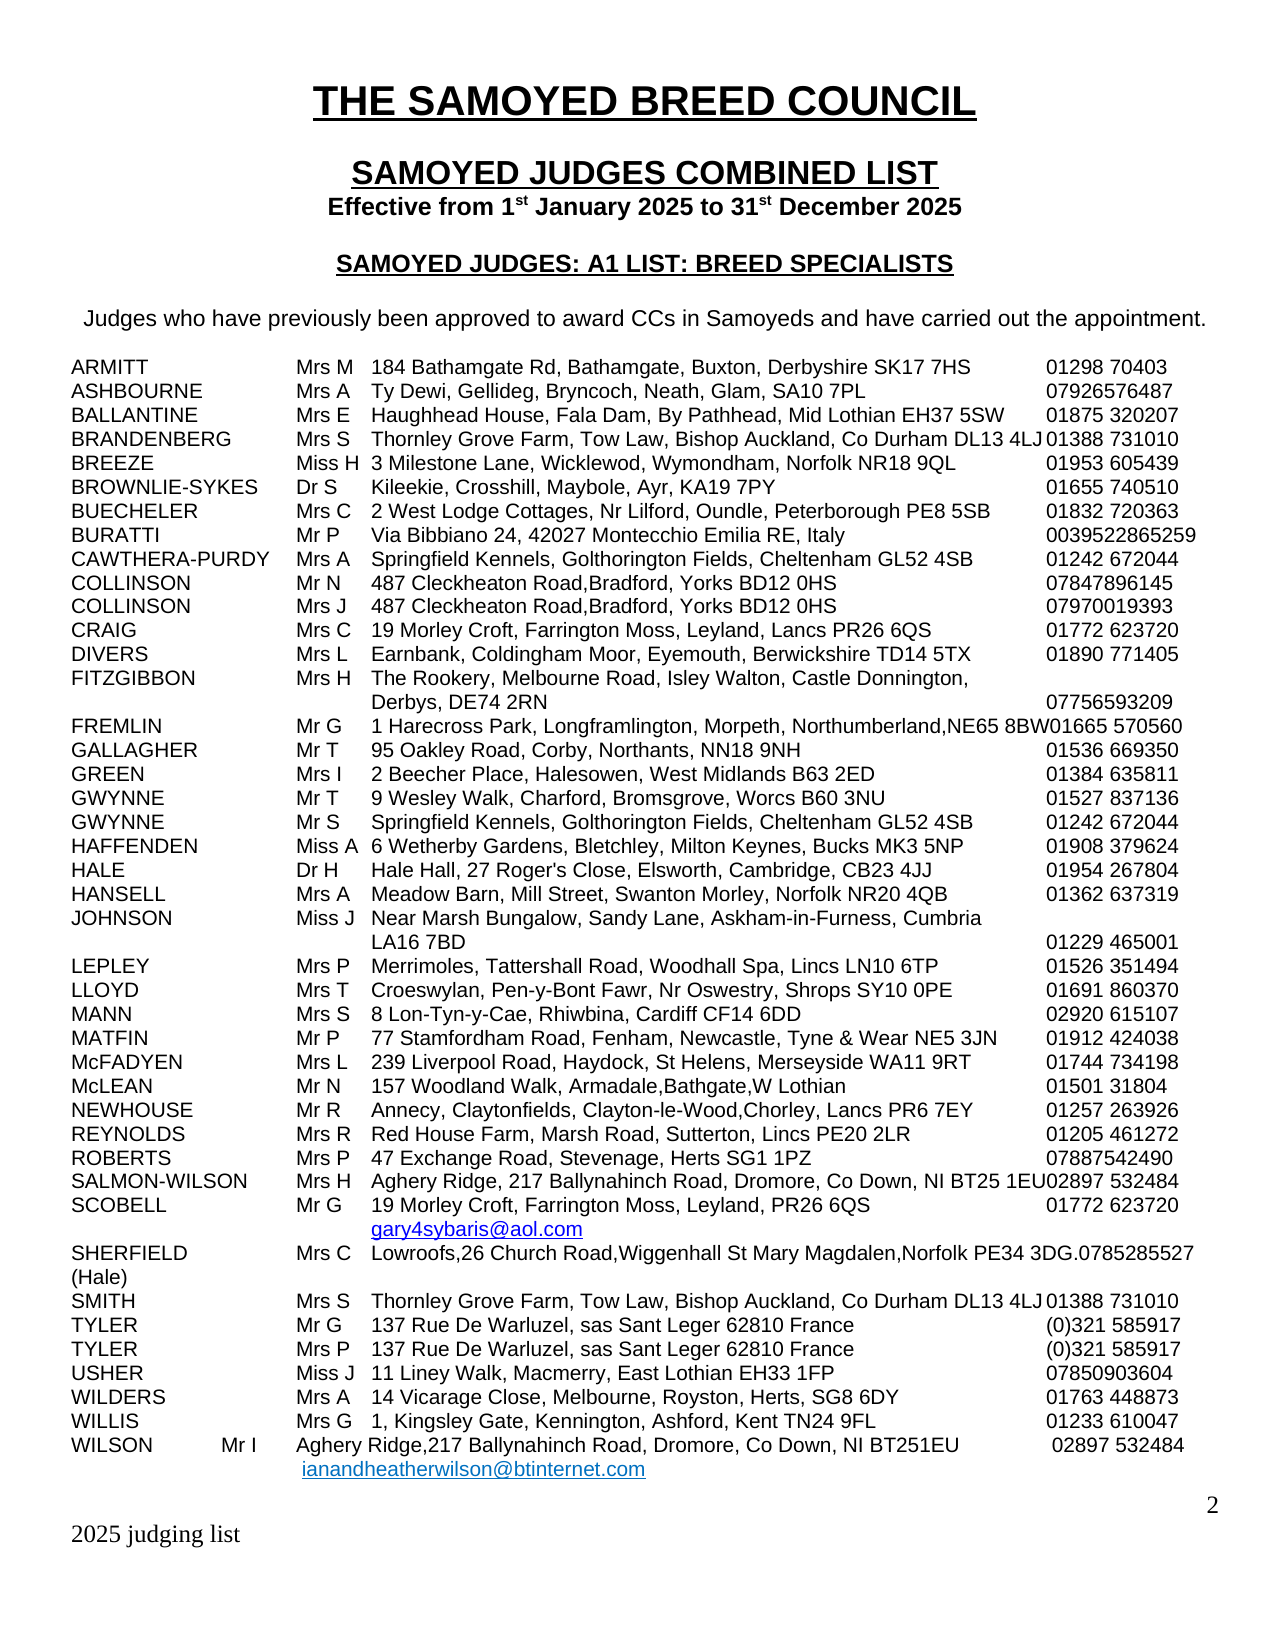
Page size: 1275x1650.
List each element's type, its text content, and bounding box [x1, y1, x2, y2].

text gary4sybaris@aol.com [71, 1217, 1219, 1241]
text FREMLIN Mr G 1 Harecross Park, Longframlington, Morpeth, Northumberland,NE65 8BW01665 570560 [71, 714, 1219, 738]
text HALE Dr H Hale Hall, 27 Roger's Close, Elsworth, Cambridge, CB23 4JJ 01954 267804 [71, 858, 1219, 882]
text LEPLEY Mrs P Merrimoles, Tattershall Road, Woodhall Spa, Lincs LN10 6TP 01526 351494 [71, 954, 1219, 978]
text MANN Mrs S 8 Lon-Tyn-y-Cae, Rhiwbina, Cardiff CF14 6DD 02920 615107 [71, 1002, 1219, 1026]
text ianandheatherwilson@btinternet.com [71, 1457, 1219, 1481]
text SAMOYED JUDGES: A1 LIST: BREED SPECIALISTS [71, 249, 1219, 278]
text THE SAMOYED BREED COUNCIL [71, 77, 1219, 125]
text CRAIG Mrs C 19 Morley Croft, Farrington Moss, Leyland, Lancs PR26 6QS 01772 623720 [71, 618, 1219, 642]
text BALLANTINE Mrs E Haughhead House, Fala Dam, By Pathhead, Mid Lothian EH37 5SW 01875 320207 [71, 403, 1219, 427]
text FITZGIBBON Mrs H The Rookery, Melbourne Road, Isley Walton, Castle Donnington, [71, 666, 1219, 690]
text USHER Miss J 11 Liney Walk, Macmerry, East Lothian EH33 1FP 07850903604 [71, 1361, 1219, 1385]
text McLEAN Mr N 157 Woodland Walk, Armadale,Bathgate,W Lothian 01501 31804 [71, 1073, 1219, 1097]
text DIVERS Mrs L Earnbank, Coldingham Moor, Eyemouth, Berwickshire TD14 5TX 01890 771405 [71, 642, 1219, 666]
text JOHNSON Miss J Near Marsh Bungalow, Sandy Lane, Askham-in-Furness, Cumbria [71, 906, 1219, 930]
text REYNOLDS Mrs R Red House Farm, Marsh Road, Sutterton, Lincs PE20 2LR 01205 461272 [71, 1121, 1219, 1145]
text SCOBELL Mr G 19 Morley Croft, Farrington Moss, Leyland, PR26 6QS 01772 623720 [71, 1193, 1219, 1217]
text WILLIS Mrs G 1, Kingsley Gate, Kennington, Ashford, Kent TN24 9FL 01233 610047 [71, 1409, 1219, 1433]
text SALMON-WILSON Mrs H Aghery Ridge, 217 Ballynahinch Road, Dromore, Co Down, NI BT25 1EU02897 532484 [71, 1169, 1219, 1193]
text ASHBOURNE Mrs A Ty Dewi, Gellideg, Bryncoch, Neath, Glam, SA10 7PL 07926576487 [71, 379, 1219, 403]
text McFADYEN Mrs L 239 Liverpool Road, Haydock, St Helens, Merseyside WA11 9RT 01744 734198 [71, 1049, 1219, 1073]
text (Hale) [71, 1265, 1219, 1289]
text BRANDENBERG Mrs S Thornley Grove Farm, Tow Law, Bishop Auckland, Co Durham DL13 4LJ 01388 731010 [71, 427, 1219, 451]
text ARMITT Mrs M 184 Bathamgate Rd, Bathamgate, Buxton, Derbyshire SK17 7HS 01298 70403 [71, 355, 1219, 379]
text LA16 7BD 01229 465001 [71, 930, 1219, 954]
text GREEN Mrs I 2 Beecher Place, Halesowen, West Midlands B63 2ED 01384 635811 [71, 762, 1219, 786]
text WILSON Mr I Aghery Ridge,217 Ballynahinch Road, Dromore, Co Down, NI BT251EU 02897 532484 [71, 1433, 1219, 1457]
text WILDERS Mrs A 14 Vicarage Close, Melbourne, Royston, Herts, SG8 6DY 01763 448873 [71, 1385, 1219, 1409]
text Effective from 1st January 2025 to 31st December 2025 [71, 192, 1219, 221]
text SMITH Mrs S Thornley Grove Farm, Tow Law, Bishop Auckland, Co Durham DL13 4LJ 01388 731010 [71, 1289, 1219, 1313]
text LLOYD Mrs T Croeswylan, Pen-y-Bont Fawr, Nr Oswestry, Shrops SY10 0PE 01691 860370 [71, 978, 1219, 1002]
text Judges who have previously been approved to award CCs in Samoyeds and have carried out the appointment. [71, 304, 1219, 331]
text COLLINSON Mr N 487 Cleckheaton Road,Bradford, Yorks BD12 0HS 07847896145 [71, 570, 1219, 594]
text BREEZE Miss H 3 Milestone Lane, Wicklewod, Wymondham, Norfolk NR18 9QL 01953 605439 [71, 451, 1219, 474]
text SAMOYED JUDGES COMBINED LIST [71, 153, 1219, 192]
text CAWTHERA-PURDY Mrs A Springfield Kennels, Golthorington Fields, Cheltenham GL52 4SB 01242 672044 [71, 546, 1219, 570]
text TYLER Mr G 137 Rue De Warluzel, sas Sant Leger 62810 France (0)321 585917 [71, 1313, 1219, 1337]
text TYLER Mrs P 137 Rue De Warluzel, sas Sant Leger 62810 France (0)321 585917 [71, 1337, 1219, 1361]
text HAFFENDEN Miss A 6 Wetherby Gardens, Bletchley, Milton Keynes, Bucks MK3 5NP 01908 379624 [71, 834, 1219, 858]
text COLLINSON Mrs J 487 Cleckheaton Road,Bradford, Yorks BD12 0HS 07970019393 [71, 594, 1219, 618]
text BUECHELER Mrs C 2 West Lodge Cottages, Nr Lilford, Oundle, Peterborough PE8 5SB 01832 720363 [71, 498, 1219, 522]
text GALLAGHER Mr T 95 Oakley Road, Corby, Northants, NN18 9NH 01536 669350 [71, 738, 1219, 762]
text GWYNNE Mr T 9 Wesley Walk, Charford, Bromsgrove, Worcs B60 3NU 01527 837136 [71, 786, 1219, 810]
text ROBERTS Mrs P 47 Exchange Road, Stevenage, Herts SG1 1PZ 07887542490 [71, 1145, 1219, 1169]
text MATFIN Mr P 77 Stamfordham Road, Fenham, Newcastle, Tyne & Wear NE5 3JN 01912 424038 [71, 1026, 1219, 1049]
text GWYNNE Mr S Springfield Kennels, Golthorington Fields, Cheltenham GL52 4SB 01242 672044 [71, 810, 1219, 834]
text NEWHOUSE Mr R Annecy, Claytonfields, Clayton-le-Wood,Chorley, Lancs PR6 7EY 01257 263926 [71, 1097, 1219, 1121]
text Derbys, DE74 2RN 07756593209 [71, 690, 1219, 714]
text BURATTI Mr P Via Bibbiano 24, 42027 Montecchio Emilia RE, Italy 0039522865259 [71, 522, 1219, 546]
text HANSELL Mrs A Meadow Barn, Mill Street, Swanton Morley, Norfolk NR20 4QB 01362 637319 [71, 882, 1219, 906]
text SHERFIELD Mrs C Lowroofs,26 Church Road,Wiggenhall St Mary Magdalen,Norfolk PE34 3DG.0785285527 [71, 1241, 1219, 1265]
text BROWNLIE-SYKES Dr S Kileekie, Crosshill, Maybole, Ayr, KA19 7PY 01655 740510 [71, 474, 1219, 498]
